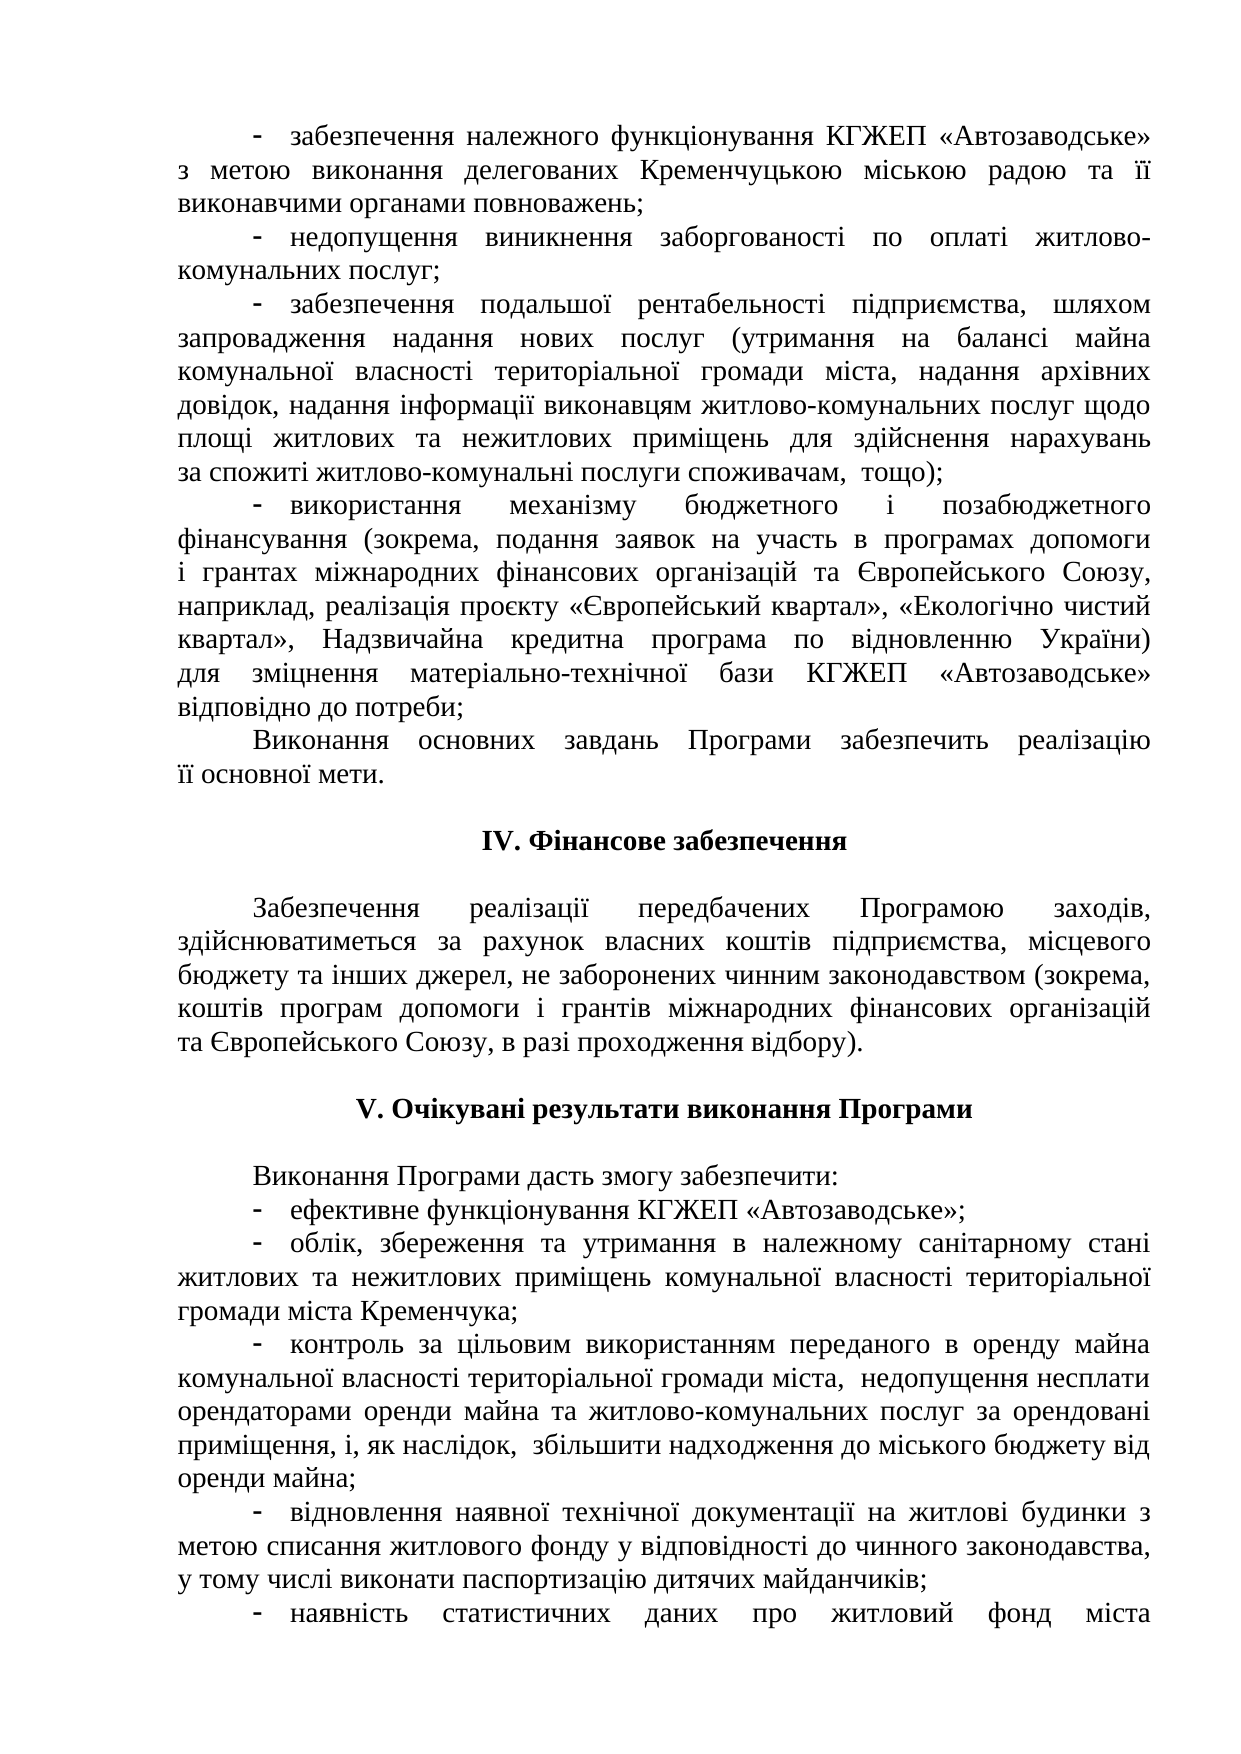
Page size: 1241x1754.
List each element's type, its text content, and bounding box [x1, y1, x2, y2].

text Виконання основних завдань Програми забезпечить реалізацію її основної мети. [177, 722, 1152, 789]
list облік, збереження та утримання в належному санітарному стані житлових та нежитлових приміщень комунальної власності територіальної громади міста Кременчука; [177, 1226, 1152, 1326]
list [177, 1595, 1152, 1628]
list забезпечення подальшої рентабельності підприємства, шляхом запровадження надання нових послуг (утримання на балансі майна комунальної власності територіальної громади міста, надання архівних довідок, надання інформації виконавцям житлово-комунальних послуг щодо площі житлових та нежитлових приміщень для здійснення нарахувань за спожиті житлово-комунальні послуги споживачам, тощо); [177, 286, 1152, 487]
list недопущення виникнення заборгованості по оплаті житлово-комунальних послуг; [177, 219, 1152, 286]
text V. Очікувані результати виконання Програми [177, 1091, 1152, 1125]
list забезпечення належного функціонування КГЖЕП «Автозаводське» з метою виконання делегованих Кременчуцькою міською радою та її виконавчими органами повноважень; [177, 118, 1152, 219]
list ефективне функціонування КГЖЕП «Автозаводське»; [177, 1192, 1152, 1226]
list контроль за цільовим використанням переданого в оренду майна комунальної власності територіальної громади міста, недопущення несплати орендаторами оренди майна та житлово-комунальних послуг за орендовані приміщення, і, як наслідок, збільшити надходження до міського бюджету від оренди майна; [177, 1326, 1151, 1494]
list відновлення наявної технічної документації на житлові будинки з метою списання житлового фонду у відповідності до чинного законодавства, у тому числі виконати паспортизацію дитячих майданчиків; [177, 1494, 1152, 1595]
text Виконання Програми дасть змогу забезпечити: [177, 1158, 1152, 1192]
text Забезпечення реалізації передбачених Програмою заходів, здійснюватиметься за рахунок власних коштів підприємства, місцевого бюджету та інших джерел, не заборонених чинним законодавством (зокрема, коштів програм допомоги і грантів міжнародних фінансових організацій та Європейського Союзу, в разі проходження відбору). [177, 890, 1152, 1058]
list використання механізму бюджетного і позабюджетного фінансування (зокрема, подання заявок на участь в програмах допомоги і грантах міжнародних фінансових організацій та Європейського Союзу, наприклад, реалізація проєкту «Європейський квартал», «Екологічно чистий квартал», Надзвичайна кредитна програма по відновленню України) для зміцнення матеріально-технічної бази КГЖЕП «Автозаводське» відповідно до потреби; [177, 487, 1152, 722]
text ІV. Фінансове забезпечення [177, 823, 1152, 856]
